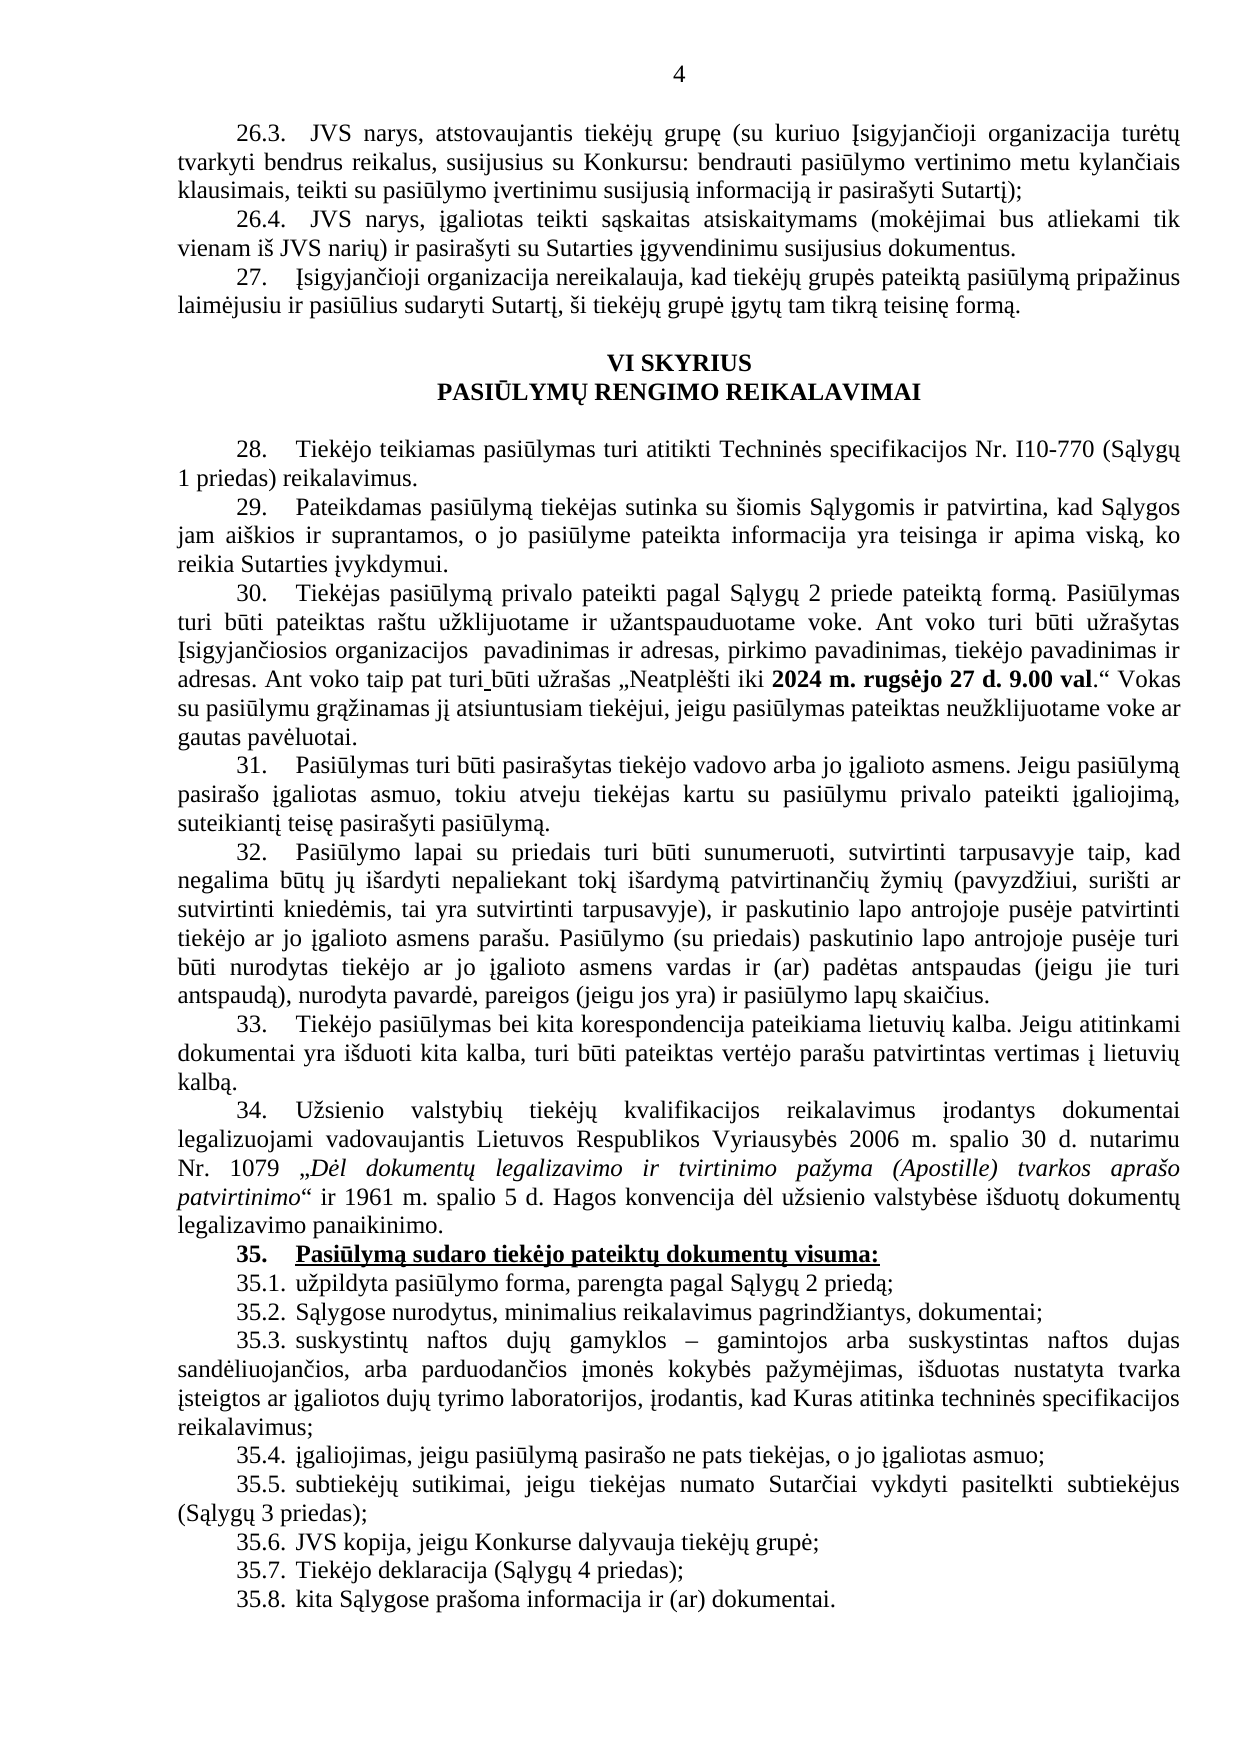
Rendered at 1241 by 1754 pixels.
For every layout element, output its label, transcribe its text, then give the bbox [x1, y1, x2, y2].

list Tiekėjo deklaracija (Sąlygų 4 priedas); [177, 1556, 1181, 1584]
list užpildyta pasiūlymo forma, parengta pagal Sąlygų 2 priedą; [177, 1268, 1181, 1297]
list subtiekėjų sutikimai, jeigu tiekėjas numato Sutarčiai vykdyti pasitelkti subtiekėjus (Sąlygų 3 priedas); [177, 1469, 1181, 1527]
subtitle VI SKYRIUS [177, 348, 1181, 377]
list kita Sąlygose prašoma informacija ir (ar) dokumentai. [177, 1584, 1181, 1613]
list Įsigyjančioji organizacija nereikalauja, kad tiekėjų grupės pateiktą pasiūlymą pripažinus laimėjusiu ir pasiūlius sudaryti Sutartį, ši tiekėjų grupė įgytų tam tikrą teisinę formą. [177, 262, 1181, 319]
list Užsienio valstybių tiekėjų kvalifikacijos reikalavimus įrodantys dokumentai legalizuojami vadovaujantis Lietuvos Respublikos Vyriausybės 2006 m. spalio 30 d. nutarimu Nr. 1079 „Dėl dokumentų legalizavimo ir tvirtinimo pažyma (Apostille) tvarkos aprašo patvirtinimo“ ir 1961 m. spalio 5 d. Hagos konvencija dėl užsienio valstybėse išduotų dokumentų legalizavimo panaikinimo. [177, 1096, 1181, 1239]
subtitle PASIŪLYMŲ RENGIMO REIKALAVIMAI [177, 377, 1181, 406]
list suskystintų naftos dujų gamyklos – gamintojos arba suskystintas naftos dujas sandėliuojančios, arba parduodančios įmonės kokybės pažymėjimas, išduotas nustatyta tvarka įsteigtos ar įgaliotos dujų tyrimo laboratorijos, įrodantis, kad Kuras atitinka techninės specifikacijos reikalavimus; [177, 1326, 1181, 1441]
list Tiekėjas pasiūlymą privalo pateikti pagal Sąlygų 2 priede pateiktą formą. Pasiūlymas turi būti pateiktas raštu užklijuotame ir užantspauduotame voke. Ant voko turi būti užrašytas Įsigyjančiosios organizacijos pavadinimas ir adresas, pirkimo pavadinimas, tiekėjo pavadinimas ir adresas. Ant voko taip pat turi būti užrašas „Neatplėšti iki 2024 m. rugsėjo 27 d. 9.00 val.“ Vokas su pasiūlymu grąžinamas jį atsiuntusiam tiekėjui, jeigu pasiūlymas pateiktas neužklijuotame voke ar gautas pavėluotai. [177, 578, 1181, 751]
list Pasiūlymas turi būti pasirašytas tiekėjo vadovo arba jo įgalioto asmens. Jeigu pasiūlymą pasirašo įgaliotas asmuo, tokiu atveju tiekėjas kartu su pasiūlymu privalo pateikti įgaliojimą, suteikiantį teisę pasirašyti pasiūlymą. [177, 751, 1181, 837]
list Tiekėjo teikiamas pasiūlymas turi atitikti Techninės specifikacijos Nr. I10-770 (Sąlygų 1 priedas) reikalavimus. [177, 434, 1181, 492]
list JVS narys, atstovaujantis tiekėjų grupę (su kuriuo Įsigyjančioji organizacija turėtų tvarkyti bendrus reikalus, susijusius su Konkursu: bendrauti pasiūlymo vertinimo metu kylančiais klausimais, teikti su pasiūlymo įvertinimu susijusią informaciją ir pasirašyti Sutartį); [177, 118, 1181, 204]
list Pasiūlymo lapai su priedais turi būti sunumeruoti, sutvirtinti tarpusavyje taip, kad negalima būtų jų išardyti nepaliekant tokį išardymą patvirtinančių žymių (pavyzdžiui, surišti ar sutvirtinti kniedėmis, tai yra sutvirtinti tarpusavyje), ir paskutinio lapo antrojoje pusėje patvirtinti tiekėjo ar jo įgalioto asmens parašu. Pasiūlymo (su priedais) paskutinio lapo antrojoje pusėje turi būti nurodytas tiekėjo ar jo įgalioto asmens vardas ir (ar) padėtas antspaudas (jeigu jie turi antspaudą), nurodyta pavardė, pareigos (jeigu jos yra) ir pasiūlymo lapų skaičius. [177, 837, 1181, 1009]
list Sąlygose nurodytus, minimalius reikalavimus pagrindžiantys, dokumentai; [177, 1297, 1181, 1326]
list Pasiūlymą sudaro tiekėjo pateiktų dokumentų visuma: [177, 1239, 1181, 1268]
list JVS kopija, jeigu Konkurse dalyvauja tiekėjų grupė; [177, 1527, 1181, 1556]
list Pateikdamas pasiūlymą tiekėjas sutinka su šiomis Sąlygomis ir patvirtina, kad Sąlygos jam aiškios ir suprantamos, o jo pasiūlyme pateikta informacija yra teisinga ir apima viską, ko reikia Sutarties įvykdymui. [177, 492, 1181, 578]
list įgaliojimas, jeigu pasiūlymą pasirašo ne pats tiekėjas, o jo įgaliotas asmuo; [177, 1441, 1181, 1469]
list JVS narys, įgaliotas teikti sąskaitas atsiskaitymams (mokėjimai bus atliekami tik vienam iš JVS narių) ir pasirašyti su Sutarties įgyvendinimu susijusius dokumentus. [177, 204, 1181, 262]
list Tiekėjo pasiūlymas bei kita korespondencija pateikiama lietuvių kalba. Jeigu atitinkami dokumentai yra išduoti kita kalba, turi būti pateiktas vertėjo parašu patvirtintas vertimas į lietuvių kalbą. [177, 1009, 1181, 1096]
